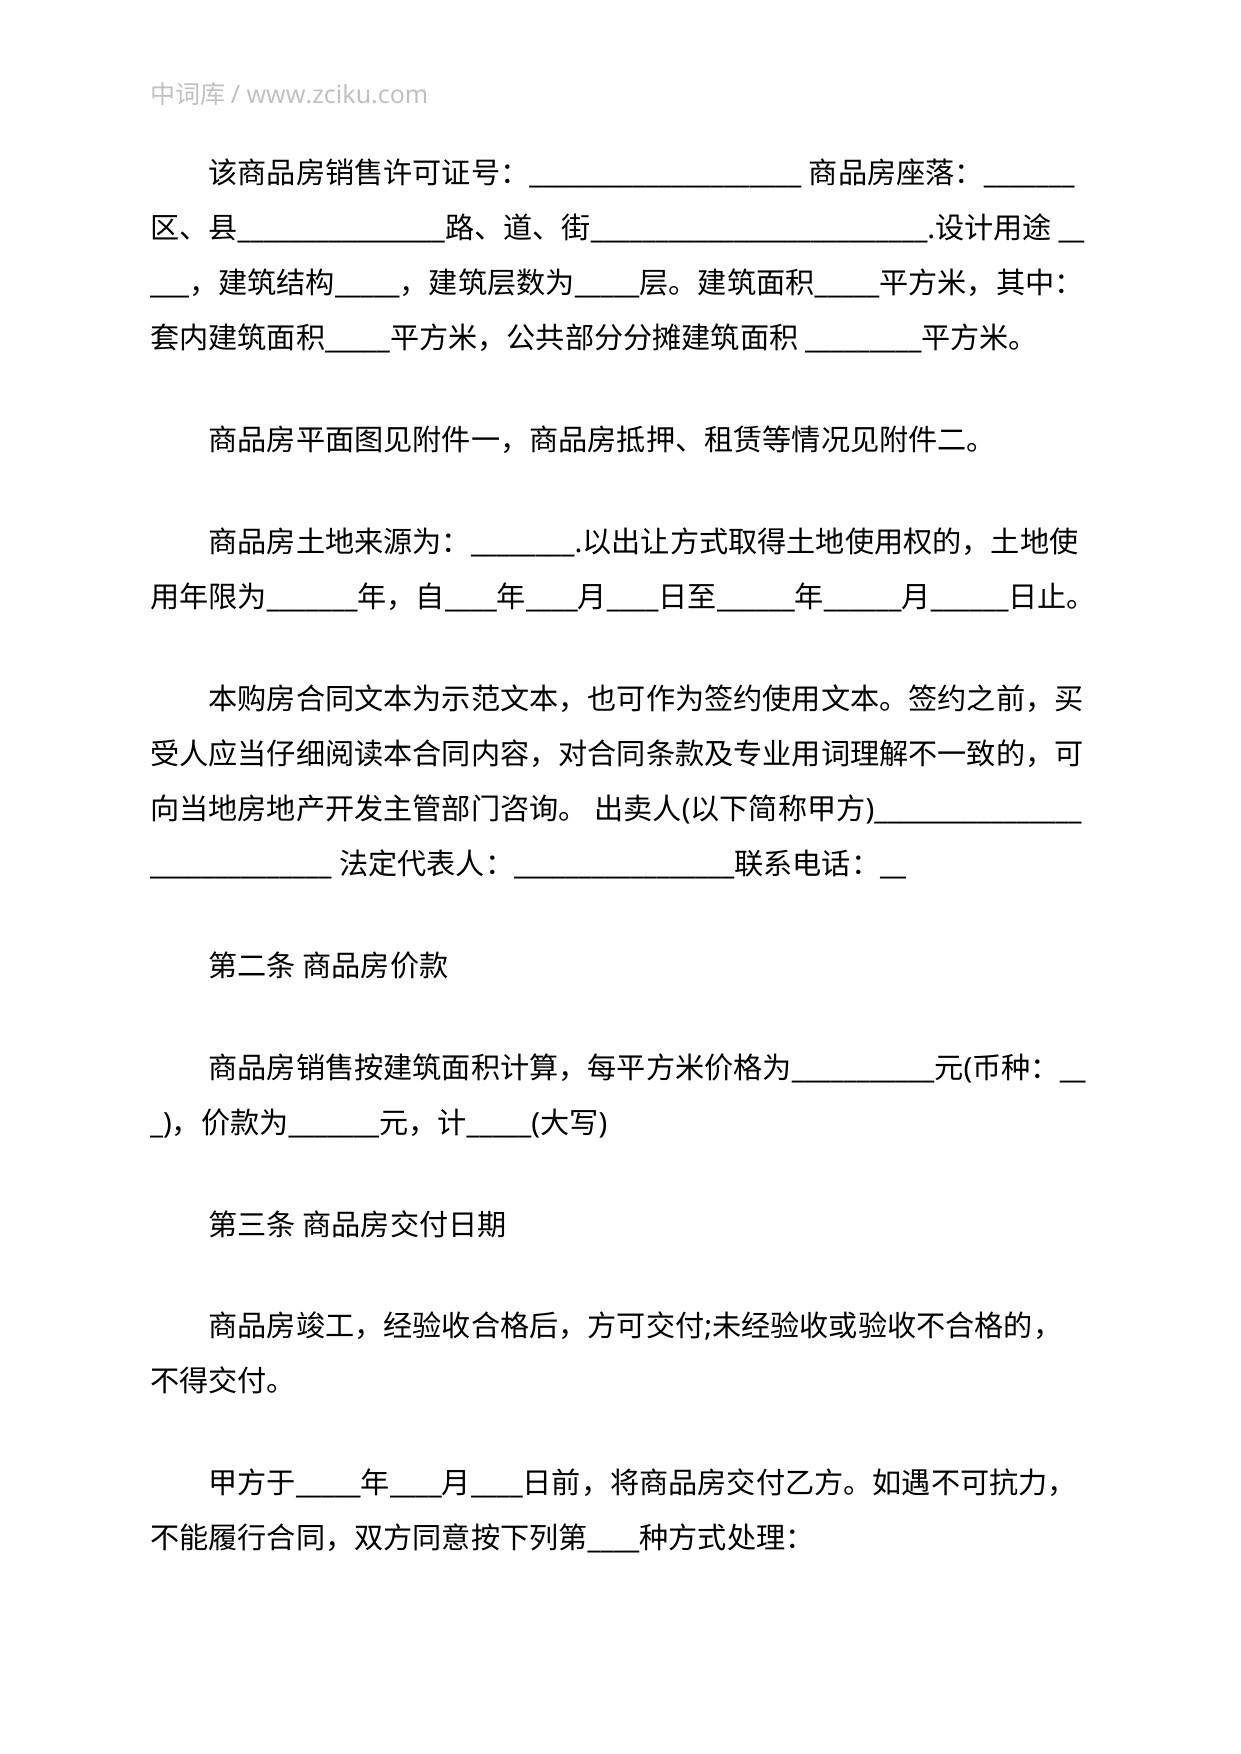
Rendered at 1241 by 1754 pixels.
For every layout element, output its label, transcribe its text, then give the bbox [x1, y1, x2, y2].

text 商品房平面图见附件一，商品房抵押、租赁等情况见附件二。 [150, 417, 1090, 459]
text 甲方于_____年____月____日前，将商品房交付乙方。如遇不可抗力，不能履行合同，双方同意按下列第____种方式处理： [150, 1460, 1090, 1557]
text 商品房销售按建筑面积计算，每平方米价格为___________元(币种：___)，价款为_______元，计_____(大写) [150, 1044, 1090, 1142]
text 商品房竣工，经验收合格后，方可交付;未经验收或验收不合格的，不得交付。 [150, 1303, 1090, 1400]
text 本购房合同文本为示范文本，也可作为签约使用文本。签约之前，买受人应当仔细阅读本合同内容，对合同条款及专业用词理解不一致的，可向当地房地产开发主管部门咨询。 出卖人(以下简称甲方)______________________________ 法定代表人：_________________联系电话：__ [150, 676, 1090, 883]
text 第三条 商品房交付日期 [150, 1201, 1090, 1243]
text 该商品房销售许可证号：_____________________ 商品房座落：_______区、县________________路、道、街__________________________.设计用途 _____，建筑结构_____，建筑层数为_____层。建筑面积_____平方米，其中：套内建筑面积_____平方米，公共部分分摊建筑面积 _________平方米。 [150, 150, 1090, 357]
text 第二条 商品房价款 [150, 942, 1090, 985]
text 商品房土地来源为：________.以出让方式取得土地使用权的，土地使用年限为_______年，自____年____月____日至______年______月______日止。 [150, 519, 1090, 616]
